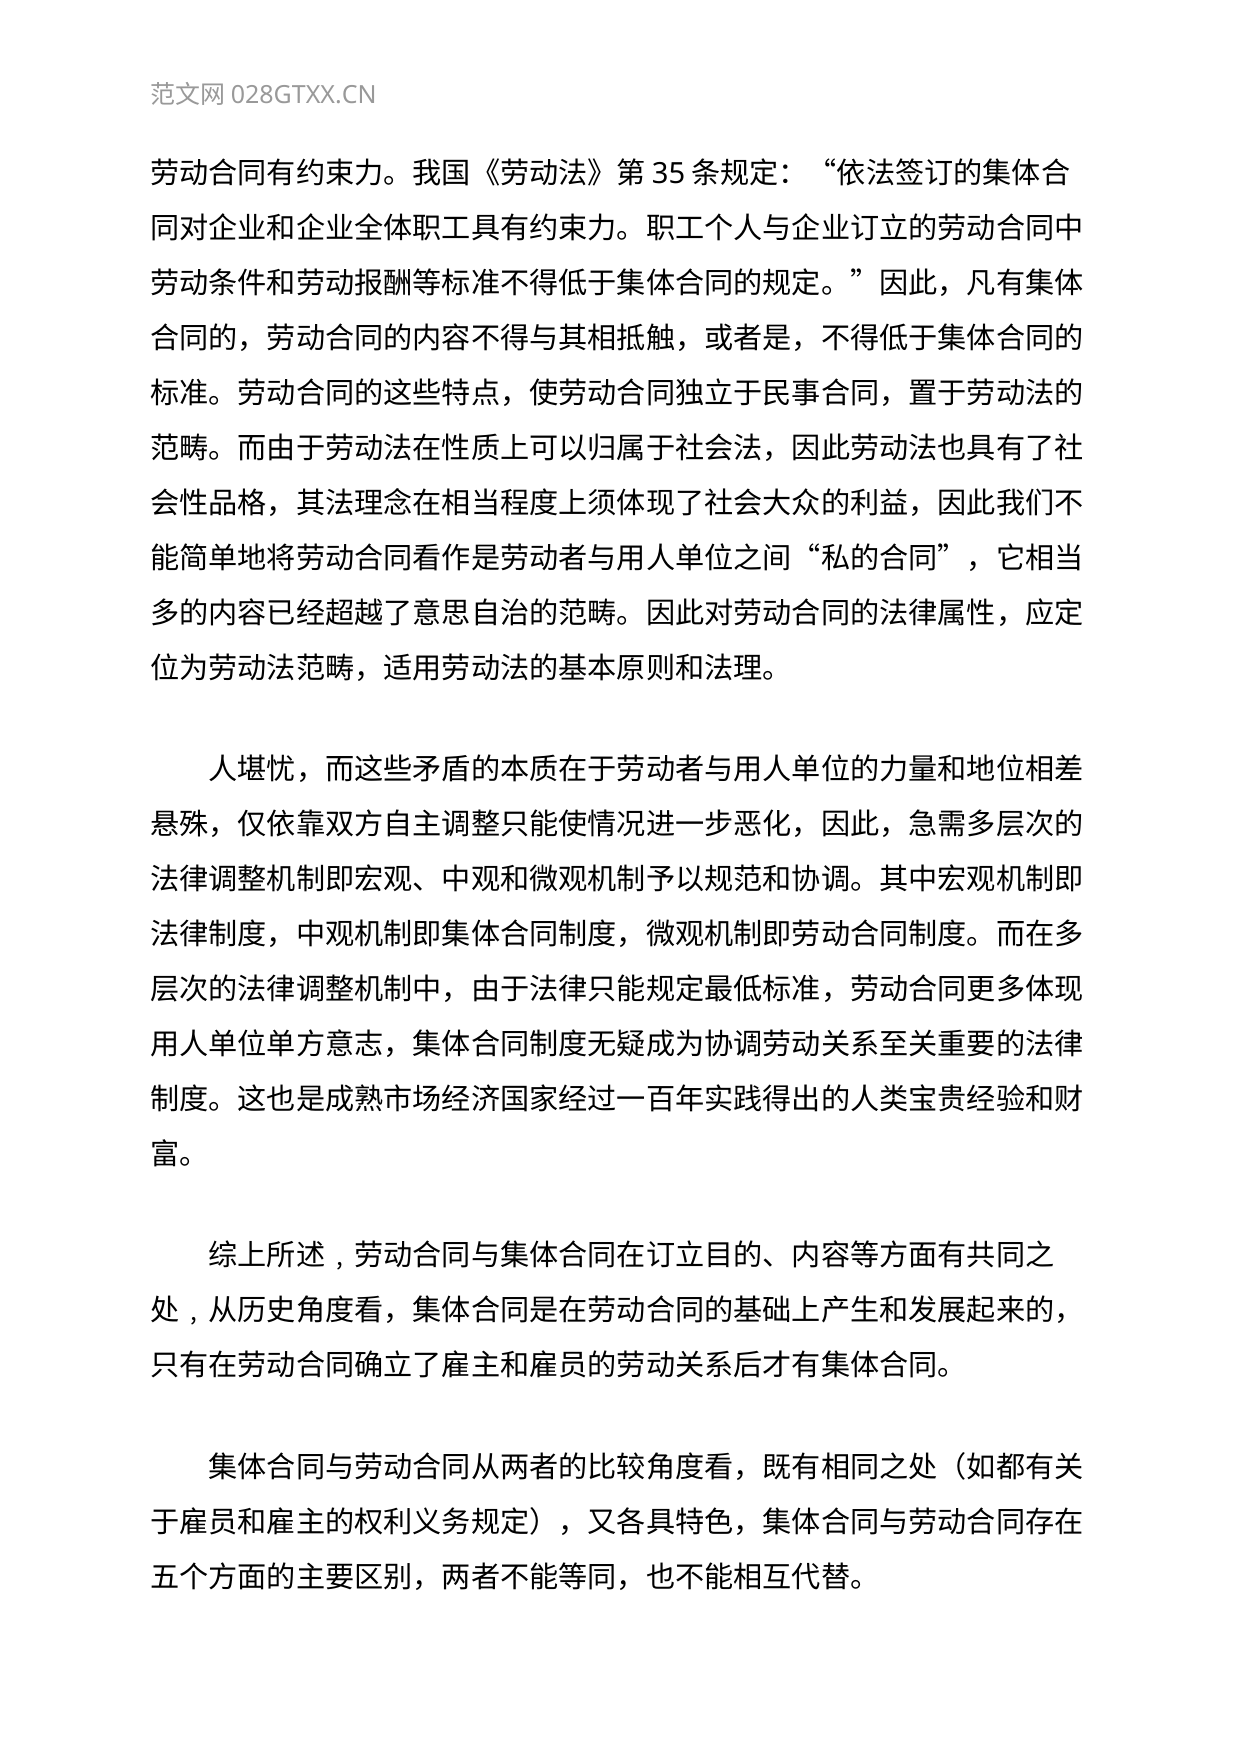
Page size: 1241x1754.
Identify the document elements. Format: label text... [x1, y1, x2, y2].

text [150, 150, 1090, 686]
text 综上所述﹐劳动合同与集体合同在订立目的、内容等方面有共同之处﹐从历史角度看，集体合同是在劳动合同的基础上产生和发展起来的，只有在劳动合同确立了雇主和雇员的劳动关系后才有集体合同。 [150, 1232, 1090, 1384]
text 人堪忧，而这些矛盾的本质在于劳动者与用人单位的力量和地位相差悬殊，仅依靠双方自主调整只能使情况进一步恶化，因此，急需多层次的法律调整机制即宏观、中观和微观机制予以规范和协调。其中宏观机制即法律制度，中观机制即集体合同制度，微观机制即劳动合同制度。而在多层次的法律调整机制中，由于法律只能规定最低标准，劳动合同更多体现用人单位单方意志，集体合同制度无疑成为协调劳动关系至关重要的法律制度。这也是成熟市场经济国家经过一百年实践得出的人类宝贵经验和财富。 [150, 746, 1090, 1172]
text 集体合同与劳动合同从两者的比较角度看，既有相同之处（如都有关于雇员和雇主的权利义务规定），又各具特色，集体合同与劳动合同存在五个方面的主要区别，两者不能等同，也不能相互代替。 [150, 1443, 1090, 1596]
